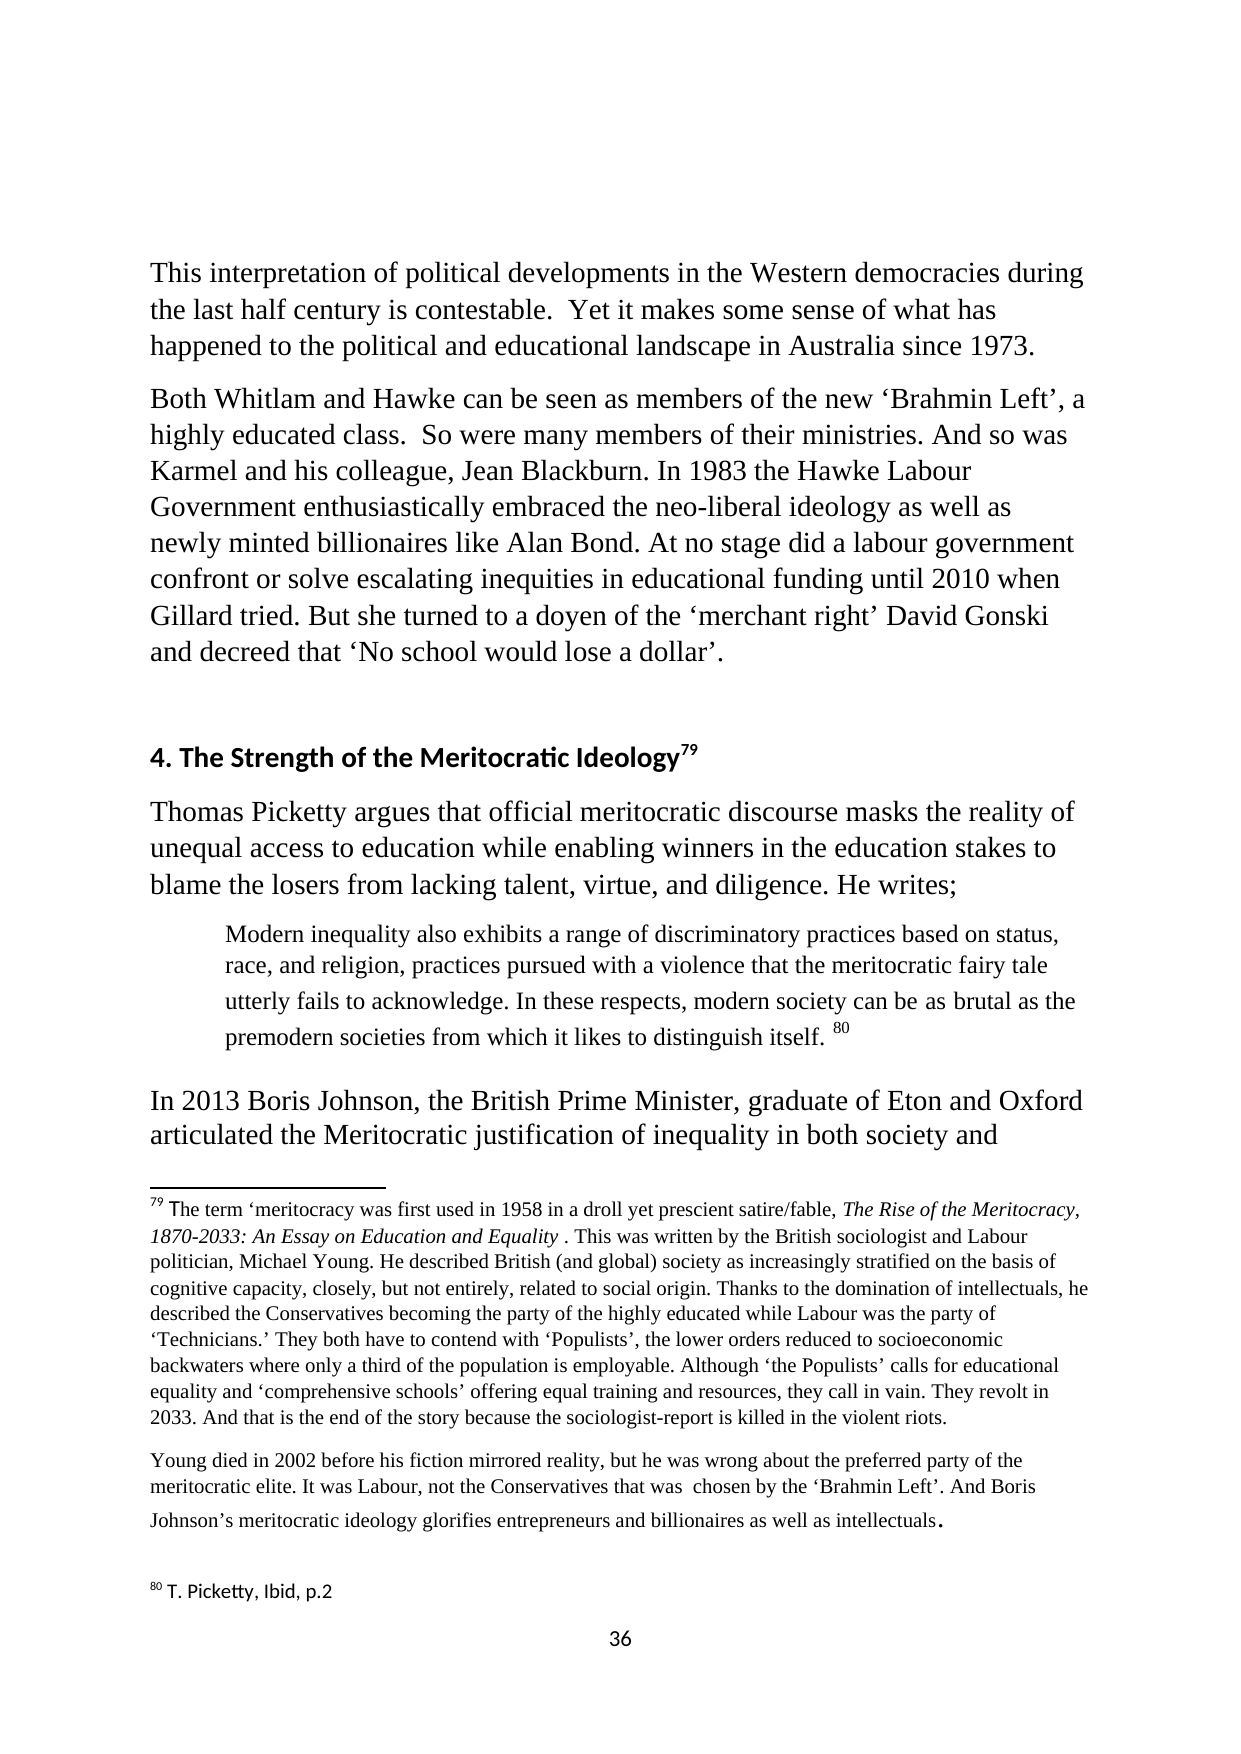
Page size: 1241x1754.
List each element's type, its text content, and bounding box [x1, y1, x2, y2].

text Thomas Picketty argues that official meritocratic discourse masks the reality of unequal access to education while enabling winners in the education stakes to blame the losers from lacking talent, virtue, and diligence. He writes; [150, 794, 1090, 900]
text Modern inequality also exhibits a range of discriminatory practices based on status, race, and religion, practices pursued with a violence that the meritocratic fairy tale utterly fails to acknowledge. In these respects, modern society can be as brutal as the premodern societies from which it likes to distinguish itself. [225, 919, 1090, 1052]
text Both Whitlam and Hawke can be seen as members of the new ‘Brahmin Left’, a highly educated class. So were many members of their ministries. And so was Karmel and his colleague, Jean Blackburn. In 1983 the Hawke Labour Government enthusiastically embraced the neo-liberal ideology as well as newly minted billionaires like Alan Bond. At no stage did a labour government confront or solve escalating inequities in educational funding until 2010 when Gillard tried. But she turned to a doyen of the ‘merchant right’ David Gonski and decreed that ‘No school would lose a dollar’. [150, 381, 1090, 667]
text In 2013 Boris Johnson, the British Prime Minister, graduate of Eton and Oxford articulated the Meritocratic justification of inequality in both society and educational provision. In the third ‘Margaret Thatcher Memorial lecture’ he argued that some people are simply too stupid to catch up with the rest of society. He said: [150, 1083, 1090, 1151]
text 4. The Strength of the Meritocratic Ideology [150, 739, 1090, 775]
text This interpretation of political developments in the Western democracies during the last half century is contestable. Yet it makes some sense of what has happened to the political and educational landscape in Australia since 1973. [150, 256, 1090, 361]
